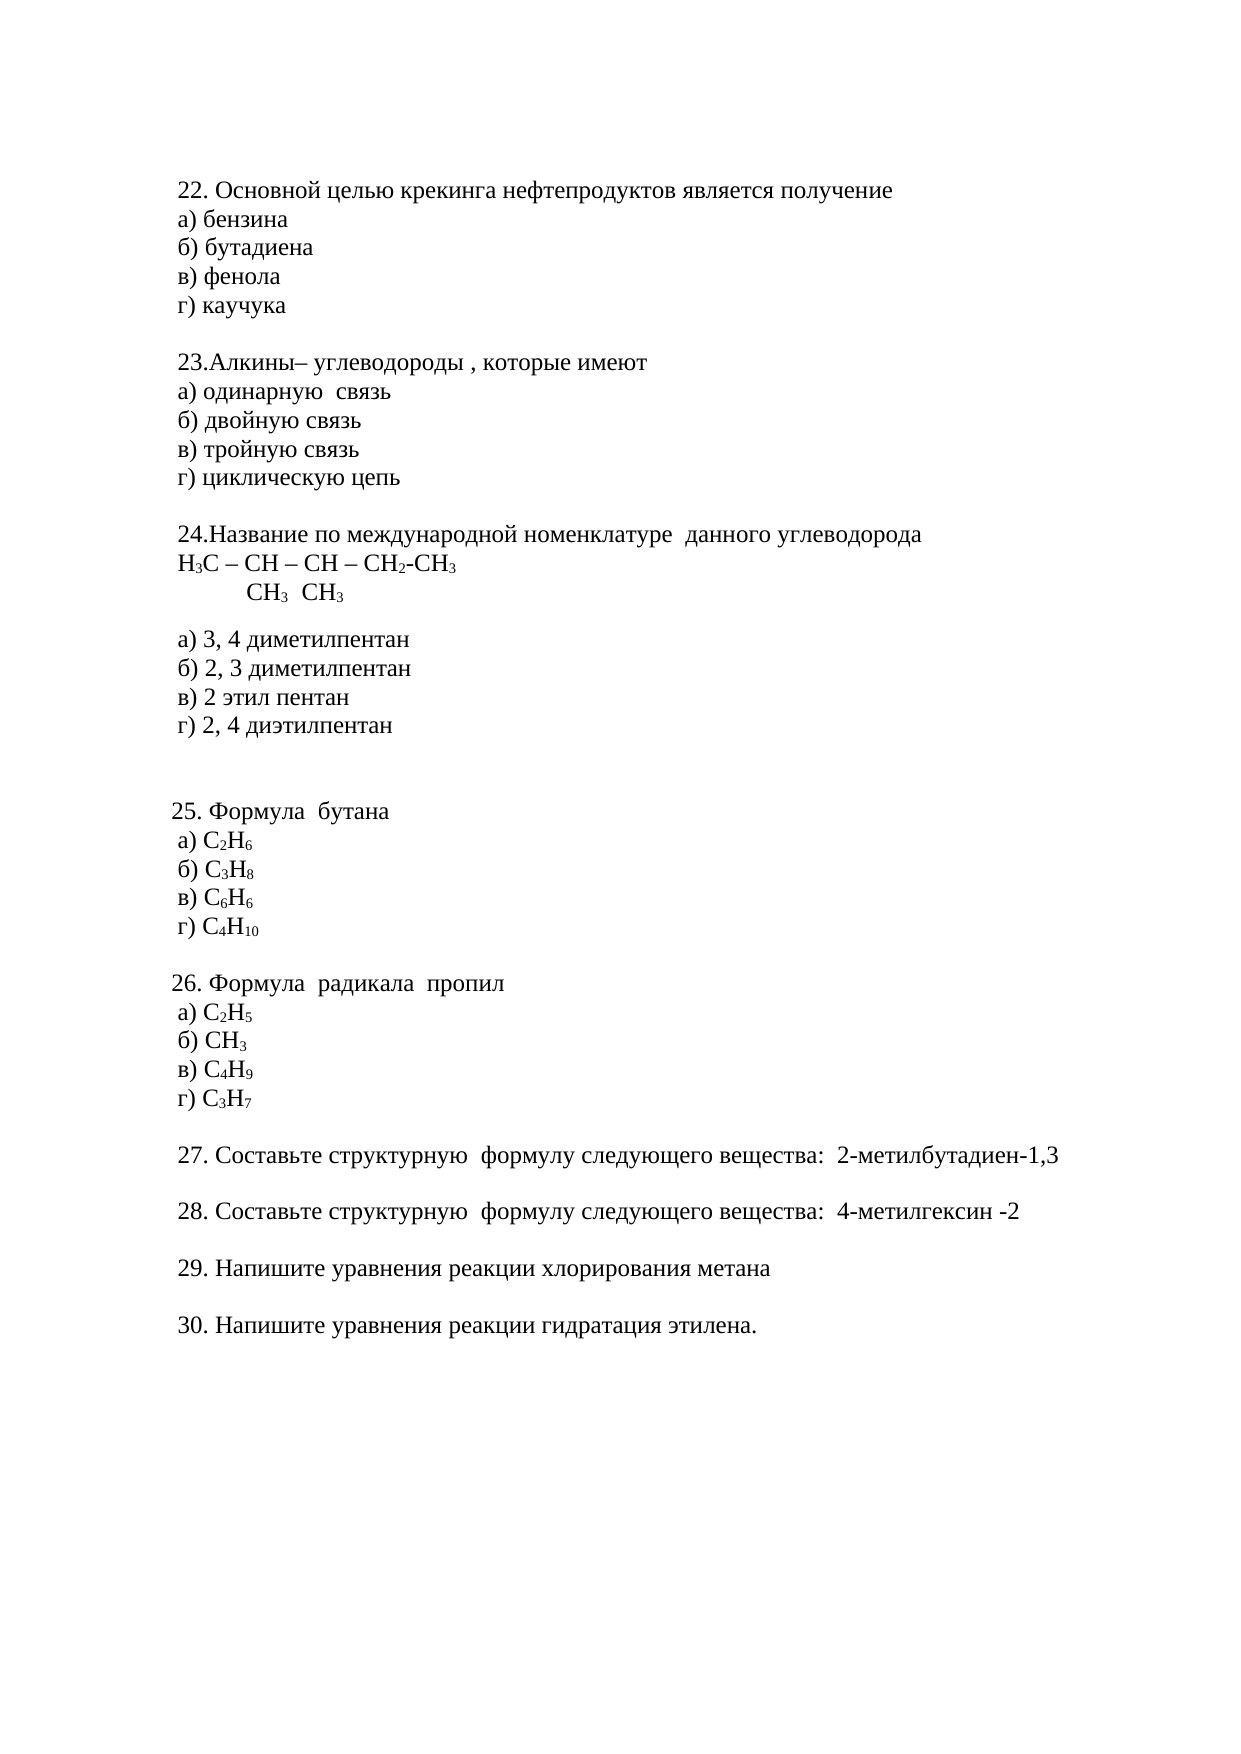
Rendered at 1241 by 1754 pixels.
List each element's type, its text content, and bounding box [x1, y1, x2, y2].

text 22. Основной целью крекинга нефтепродуктов является получение [177, 175, 1152, 204]
text б) СН3 [177, 1025, 1152, 1054]
text 26. Формула радикала пропил [83, 968, 1152, 997]
text а) С2Н6 [177, 825, 1152, 854]
text 29. Напишите уравнения реакции хлорирования метана [121, 1253, 1152, 1282]
text г) С4Н10 [177, 911, 1152, 940]
text а) С2Н5 [177, 997, 1152, 1025]
text 27. Составьте структурную формулу следующего вещества: 2-метилбутадиен-1,3 [177, 1140, 1152, 1168]
text СН3 СН3 [177, 577, 1152, 605]
text г) 2, 4 диэтилпентан [83, 711, 1152, 739]
text г) каучука [177, 290, 1152, 319]
text 28. Составьте структурную формулу следующего вещества: 4-метилгексин -2 [177, 1196, 1152, 1225]
text 25. Формула бутана [83, 796, 1152, 825]
text 30. Напишите уравнения реакции гидратация этилена. [121, 1310, 1152, 1339]
text в) 2 этил пентан [83, 682, 1152, 711]
text б) С3Н8 [177, 854, 1152, 882]
text 23.Алкины– углеводороды , которые имеют [177, 347, 1152, 376]
text г) С3Н7 [177, 1083, 1152, 1112]
text в) фенола [177, 261, 1152, 290]
text а) бензина [177, 204, 1152, 232]
text г) циклическую цепь [177, 462, 1152, 491]
text в) С4Н9 [177, 1054, 1152, 1083]
text Н3С – СН – СН – СН2-СН3 [177, 548, 1152, 577]
text а) 3, 4 диметилпентан [83, 624, 1152, 653]
text 24.Название по международной номенклатуре данного углеводорода [177, 519, 1152, 548]
text б) двойную связь [177, 405, 1152, 434]
text б) 2, 3 диметилпентан [83, 653, 1152, 682]
text в) С6Н6 [177, 882, 1152, 911]
text б) бутадиена [177, 232, 1152, 261]
text а) одинарную связь [177, 376, 1152, 405]
text в) тройную связь [177, 434, 1152, 462]
